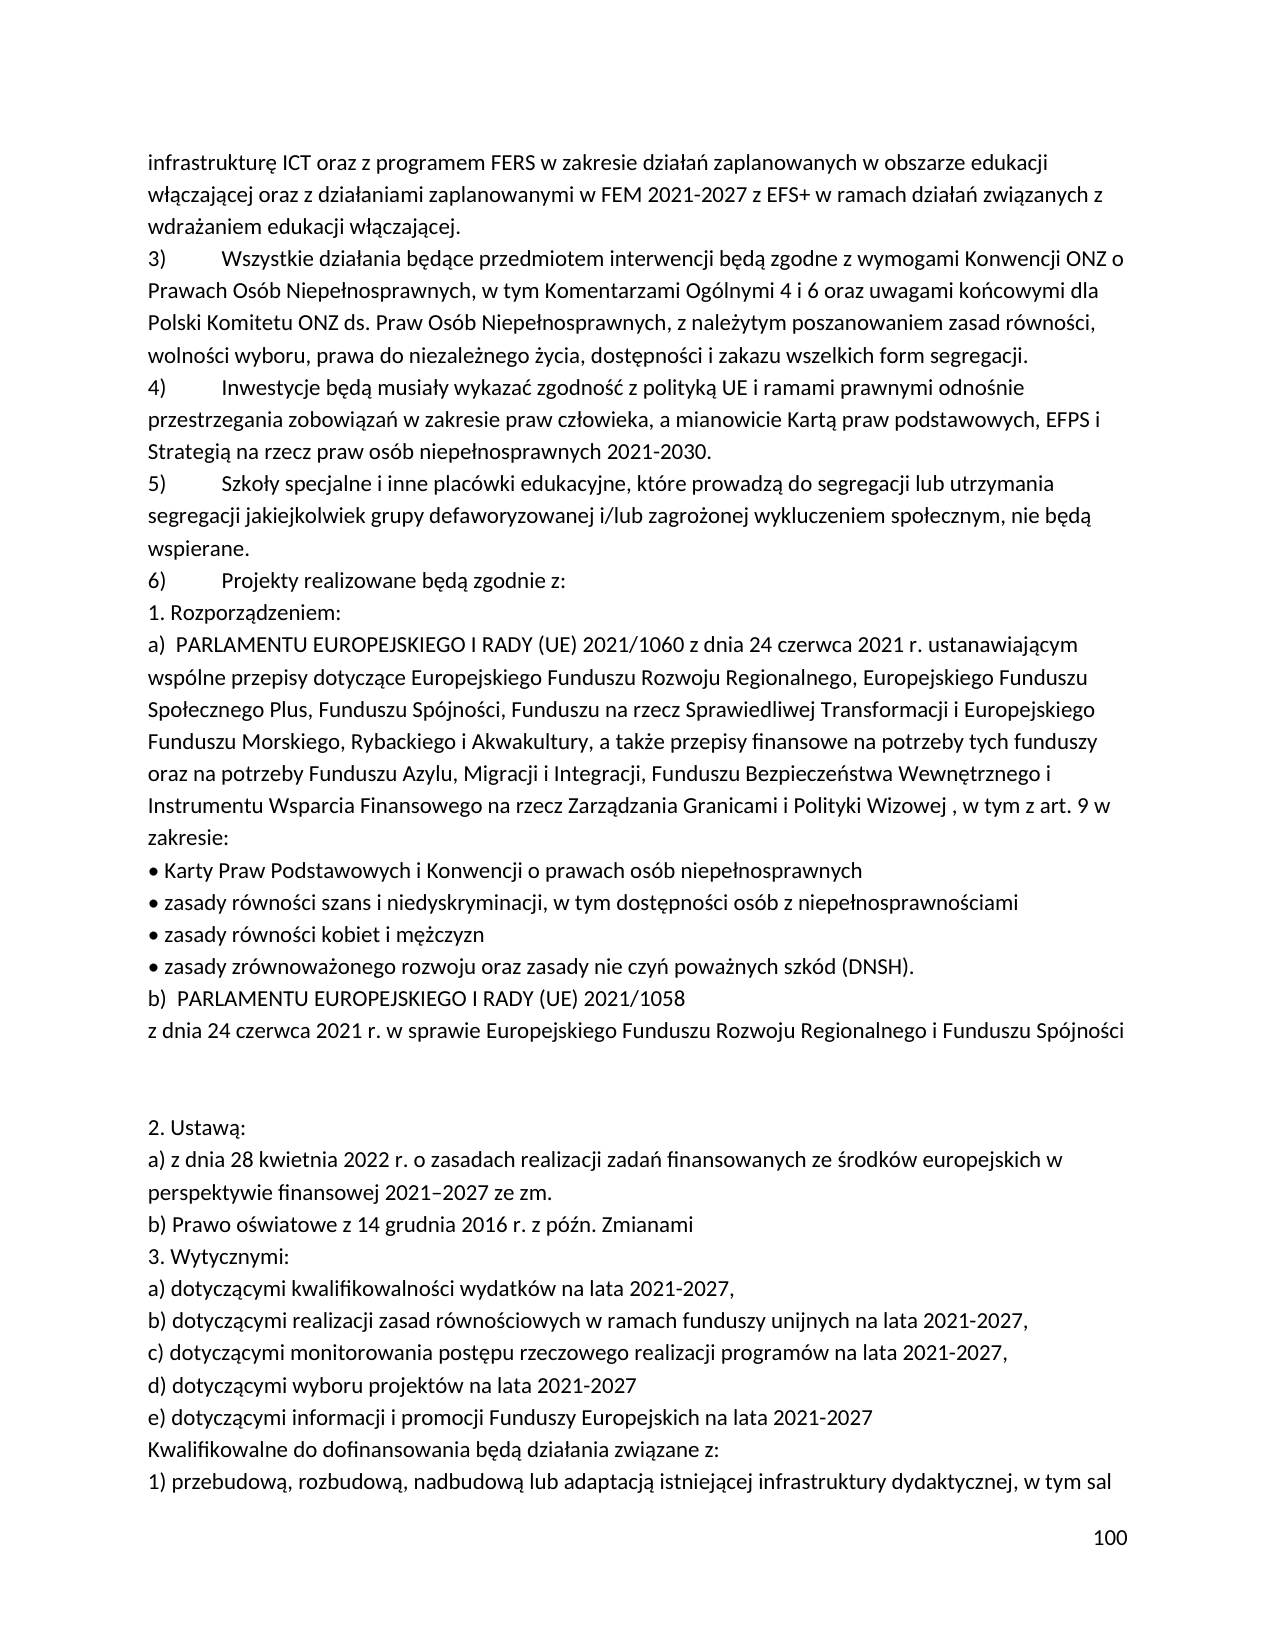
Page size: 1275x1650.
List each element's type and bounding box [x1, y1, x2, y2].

text [148, 148, 1127, 1495]
